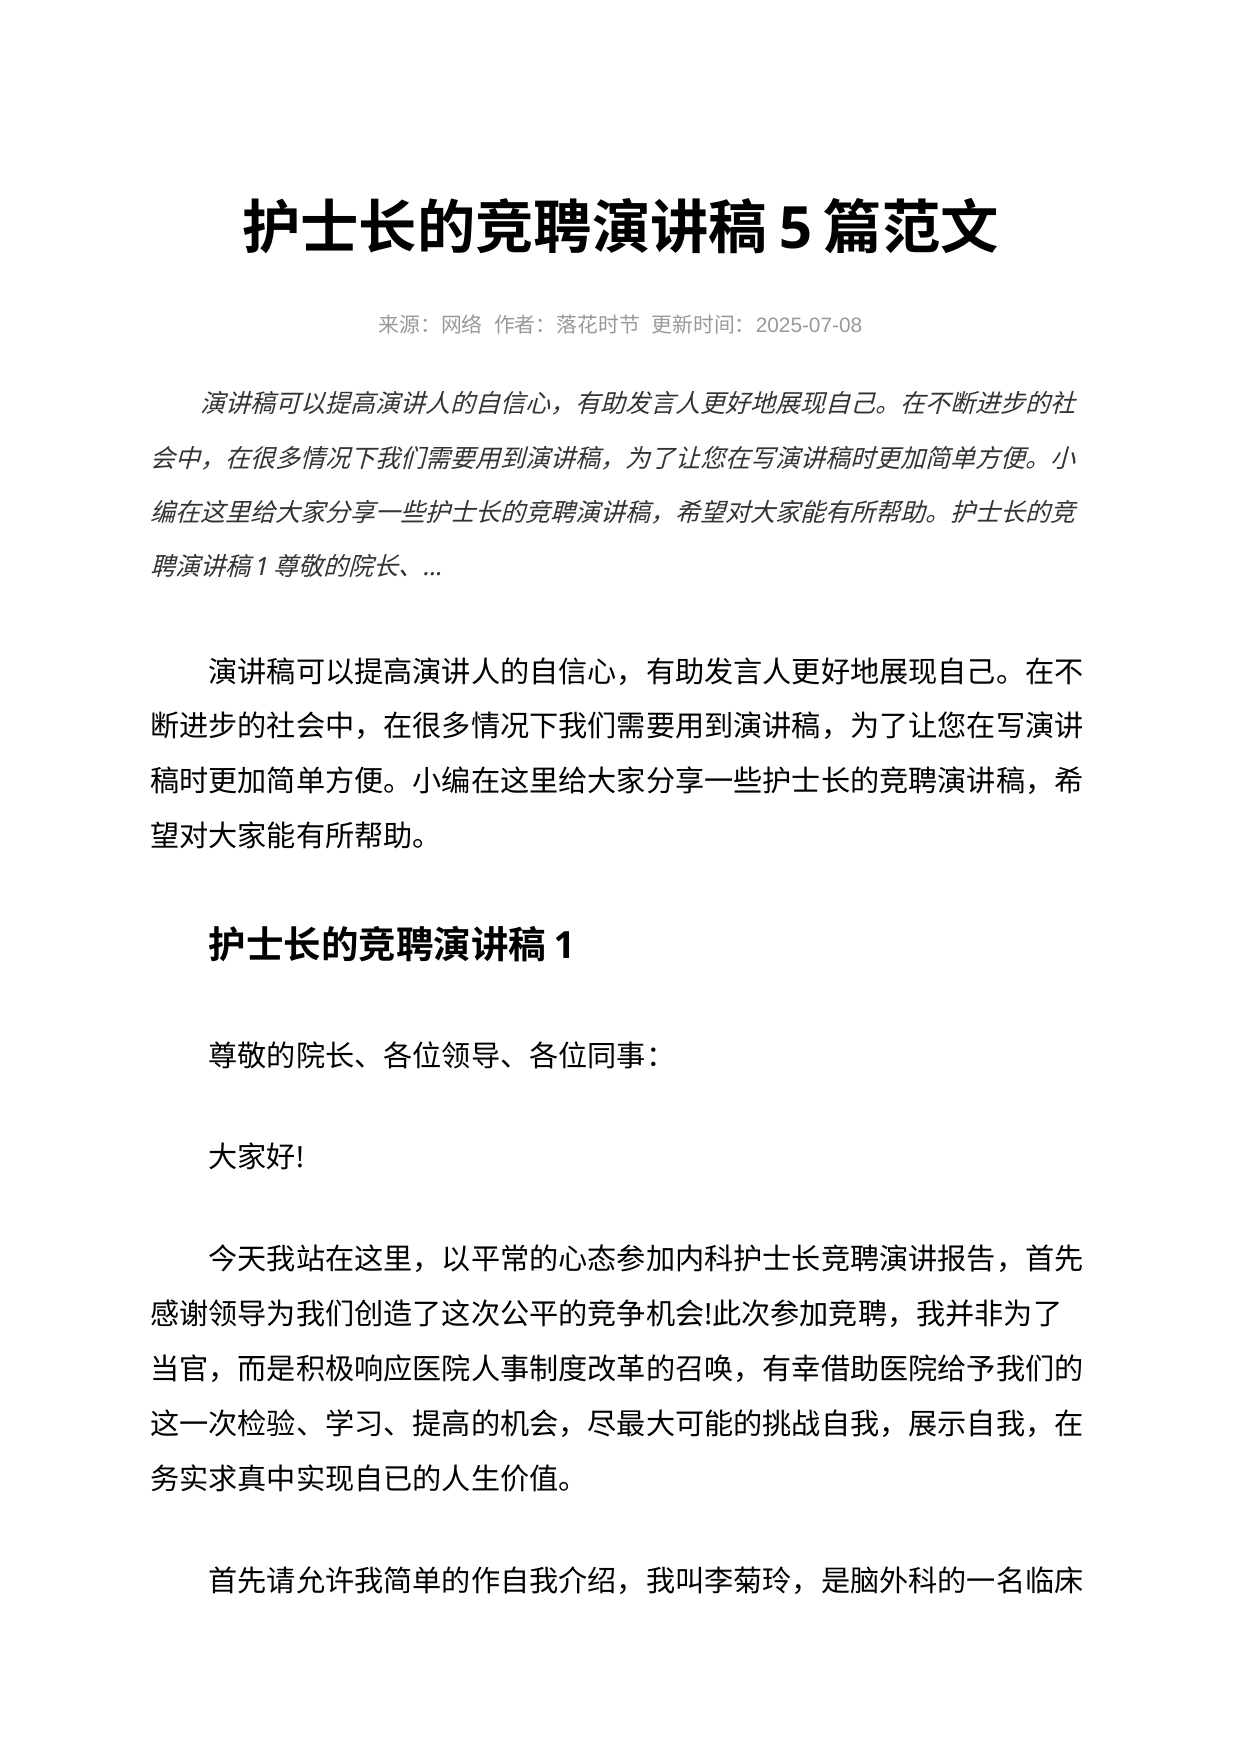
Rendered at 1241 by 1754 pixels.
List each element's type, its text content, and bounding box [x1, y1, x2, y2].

text 大家好! [150, 1134, 1090, 1176]
subtitle 护士长的竞聘演讲稿5篇范文 [150, 181, 1090, 266]
text 演讲稿可以提高演讲人的自信心，有助发言人更好地展现自己。在不断进步的社会中，在很多情况下我们需要用到演讲稿，为了让您在写演讲稿时更加简单方便。小编在这里给大家分享一些护士长的竞聘演讲稿，希望对大家能有所帮助。护士长的竞聘演讲稿1尊敬的院长、... [150, 384, 1090, 583]
text 演讲稿可以提高演讲人的自信心，有助发言人更好地展现自己。在不断进步的社会中，在很多情况下我们需要用到演讲稿，为了让您在写演讲稿时更加简单方便。小编在这里给大家分享一些护士长的竞聘演讲稿，希望对大家能有所帮助。 [150, 648, 1090, 855]
text 尊敬的院长、各位领导、各位同事： [150, 1032, 1090, 1074]
text 来源：网络 作者：落花时节 更新时间：2025-07-08 [150, 313, 1090, 337]
text 今天我站在这里，以平常的心态参加内科护士长竞聘演讲报告，首先感谢领导为我们创造了这次公平的竞争机会!此次参加竞聘，我并非为了当官，而是积极响应医院人事制度改革的召唤，有幸借助医院给予我们的这一次检验、学习、提高的机会，尽最大可能的挑战自我，展示自我，在务实求真中实现自已的人生价值。 [150, 1236, 1090, 1498]
text 护士长的竞聘演讲稿1 [150, 914, 1090, 969]
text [150, 1557, 1090, 1600]
